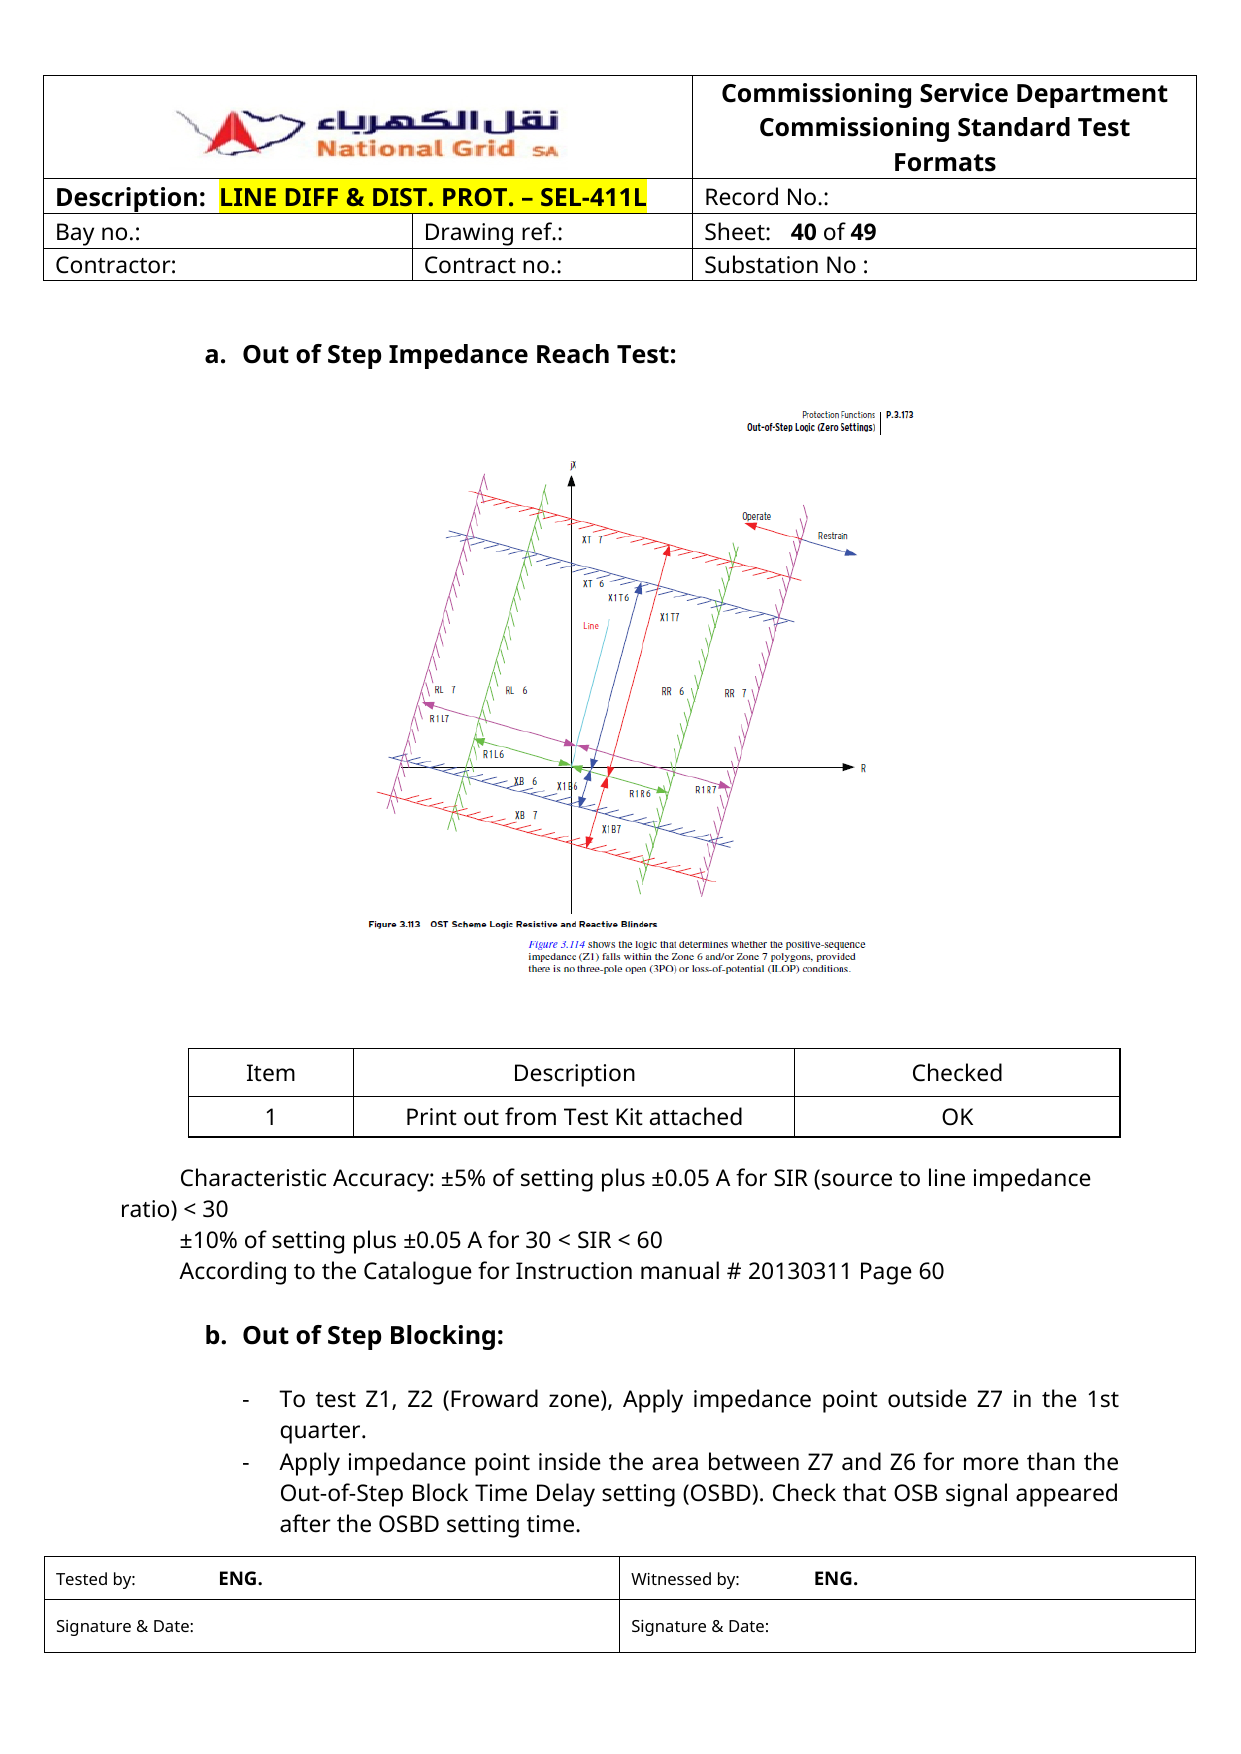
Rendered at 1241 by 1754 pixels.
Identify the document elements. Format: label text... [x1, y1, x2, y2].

table_header Item [189, 1049, 353, 1096]
list Out of Step Impedance Reach Test: [204, 337, 1120, 371]
table_cell 1 [189, 1097, 353, 1136]
list Out of Step Blocking: [204, 1318, 1120, 1352]
text Characteristic Accuracy: ±5% of setting plus ±0.05 A for SIR (source to line impedance ratio) < 30 [120, 1161, 1120, 1224]
table_header Checked [795, 1049, 1119, 1096]
list To test Z1, Z2 (Froward zone), Apply impedance point outside Z7 in the 1st quarter. [242, 1383, 1120, 1446]
table_cell Print out from Test Kit attached [354, 1097, 794, 1136]
table_header Description [354, 1049, 794, 1096]
picture [285, 401, 956, 986]
picture [168, 95, 568, 170]
text According to the Catalogue for Instruction manual # 20130311 Page 60 [120, 1255, 1120, 1286]
text ±10% of setting plus ±0.05 A for 30 < SIR < 60 [120, 1224, 1120, 1255]
list Apply impedance point inside the area between Z7 and Z6 for more than the Out-of-Step Block Time Delay setting (OSBD). Check that OSB signal appeared after the OSBD setting time. [242, 1446, 1120, 1539]
table_cell OK [795, 1097, 1119, 1136]
